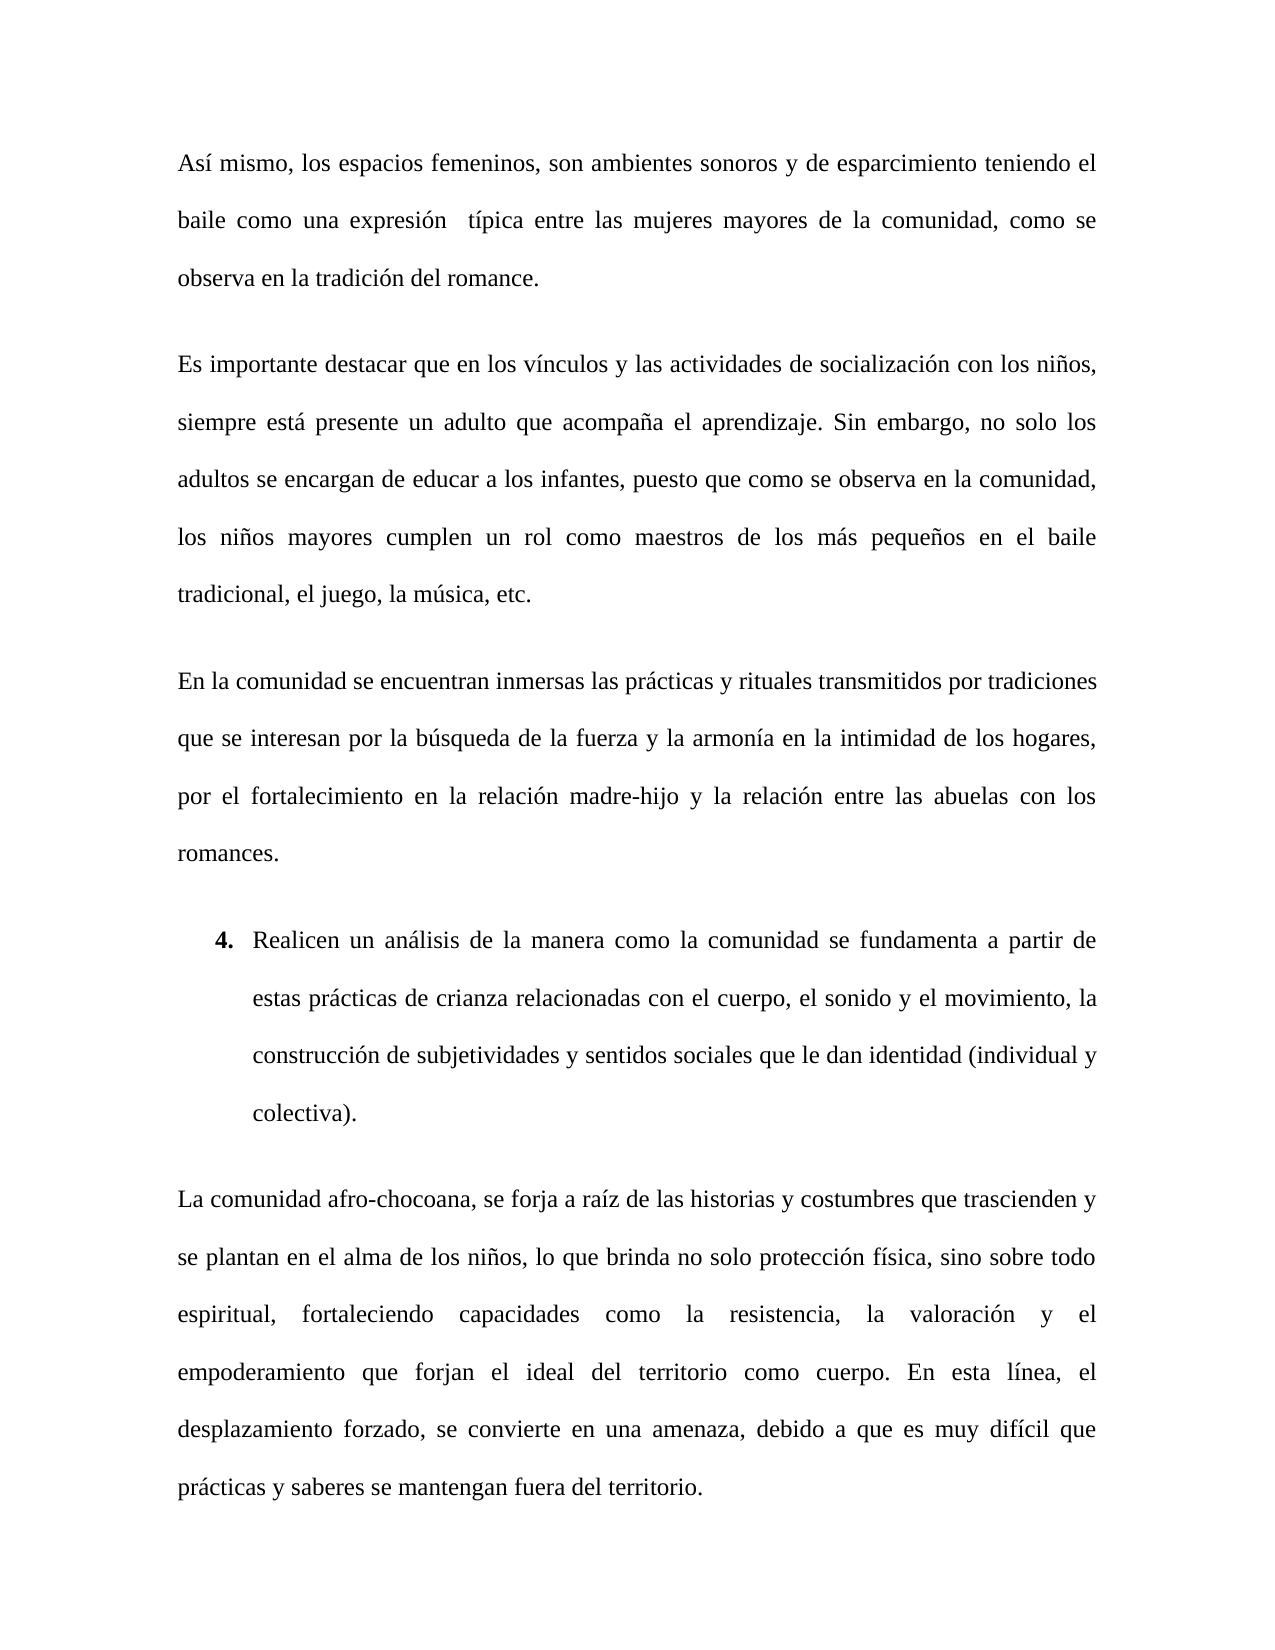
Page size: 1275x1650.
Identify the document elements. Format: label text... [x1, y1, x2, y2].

text La comunidad afro-chocoana, se forja a raíz de las historias y costumbres que trascienden y se plantan en el alma de los niños, lo que brinda no solo protección física, sino sobre todo espiritual, fortaleciendo capacidades como la resistencia, la valoración y el empoderamiento que forjan el ideal del territorio como cuerpo. En esta línea, el desplazamiento forzado, se convierte en una amenaza, debido a que es muy difícil que prácticas y saberes se mantengan fuera del territorio. [177, 1184, 1098, 1501]
text Es importante destacar que en los vínculos y las actividades de socialización con los niños, siempre está presente un adulto que acompaña el aprendizaje. Sin embargo, no solo los adultos se encargan de educar a los infantes, puesto que como se observa en la comunidad, los niños mayores cumplen un rol como maestros de los más pequeños en el baile tradicional, el juego, la música, etc. [177, 349, 1098, 608]
list Realicen un análisis de la manera como la comunidad se fundamenta a partir de estas prácticas de crianza relacionadas con el cuerpo, el sonido y el movimiento, la construcción de subjetividades y sentidos sociales que le dan identidad (individual y colectiva). [215, 925, 1098, 1126]
text Así mismo, los espacios femeninos, son ambientes sonoros y de esparcimiento teniendo el baile como una expresión típica entre las mujeres mayores de la comunidad, como se observa en la tradición del romance. [177, 148, 1098, 291]
text En la comunidad se encuentran inmersas las prácticas y rituales transmitidos por tradiciones que se interesan por la búsqueda de la fuerza y la armonía en la intimidad de los hogares, por el fortalecimiento en la relación madre-hijo y la relación entre las abuelas con los romances. [177, 666, 1098, 867]
